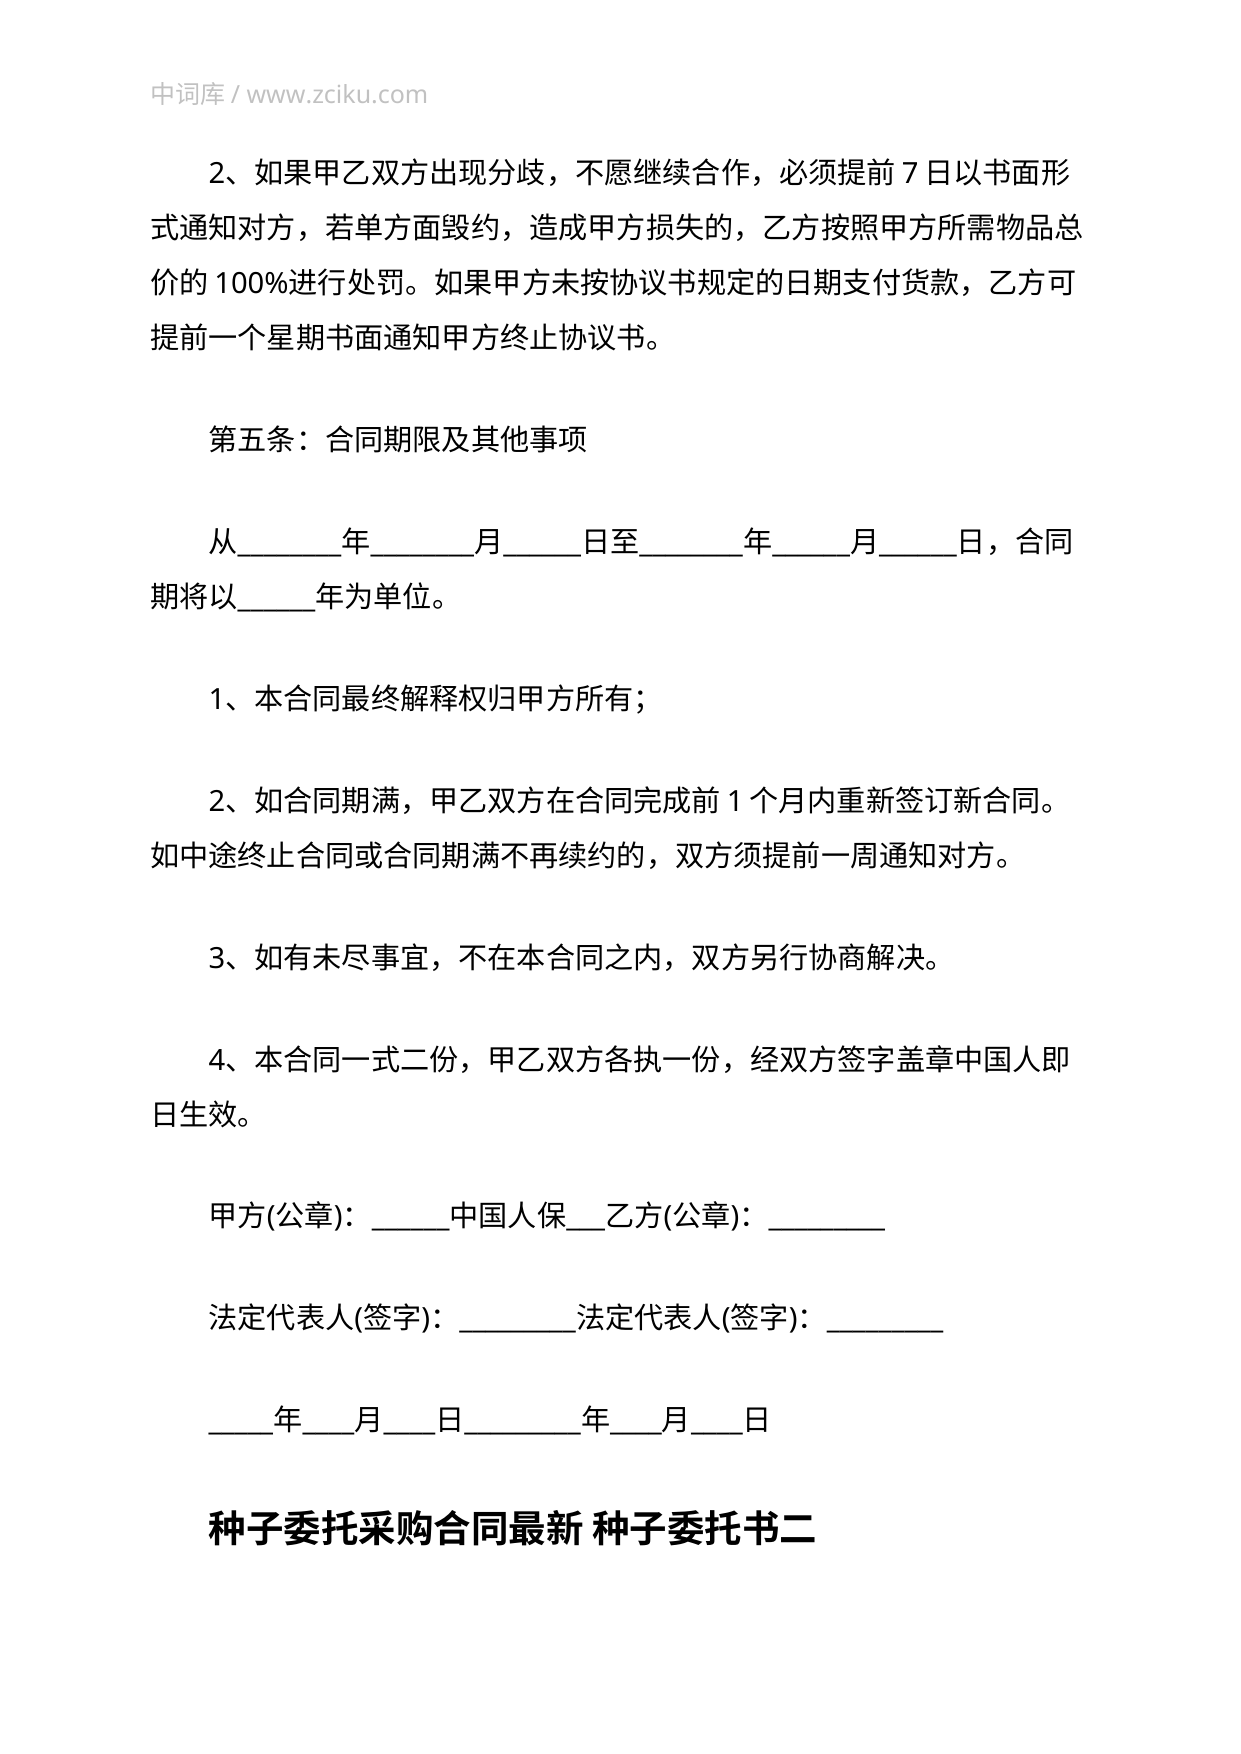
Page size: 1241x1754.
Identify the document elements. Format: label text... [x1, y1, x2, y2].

text 从________年________月______日至________年______月______日，合同期将以______年为单位。 [150, 518, 1090, 616]
text 2、如合同期满，甲乙双方在合同完成前1个月内重新签订新合同。如中途终止合同或合同期满不再续约的，双方须提前一周通知对方。 [150, 777, 1090, 875]
text 1、本合同最终解释权归甲方所有； [150, 675, 1090, 718]
text _____年____月____日_________年____月____日 [150, 1397, 1090, 1439]
text 2、如果甲乙双方出现分歧，不愿继续合作，必须提前7日以书面形式通知对方，若单方面毁约，造成甲方损失的，乙方按照甲方所需物品总价的100%进行处罚。如果甲方未按协议书规定的日期支付货款，乙方可提前一个星期书面通知甲方终止协议书。 [150, 150, 1090, 357]
text 种子委托采购合同最新 种子委托书二 [150, 1499, 1090, 1553]
text 法定代表人(签字)：_________法定代表人(签字)：_________ [150, 1295, 1090, 1337]
text 甲方(公章)：______中国人保___乙方(公章)：_________ [150, 1193, 1090, 1235]
text 3、如有未尽事宜，不在本合同之内，双方另行协商解决。 [150, 934, 1090, 977]
text 第五条：合同期限及其他事项 [150, 417, 1090, 459]
text 4、本合同一式二份，甲乙双方各执一份，经双方签字盖章中国人即日生效。 [150, 1036, 1090, 1133]
